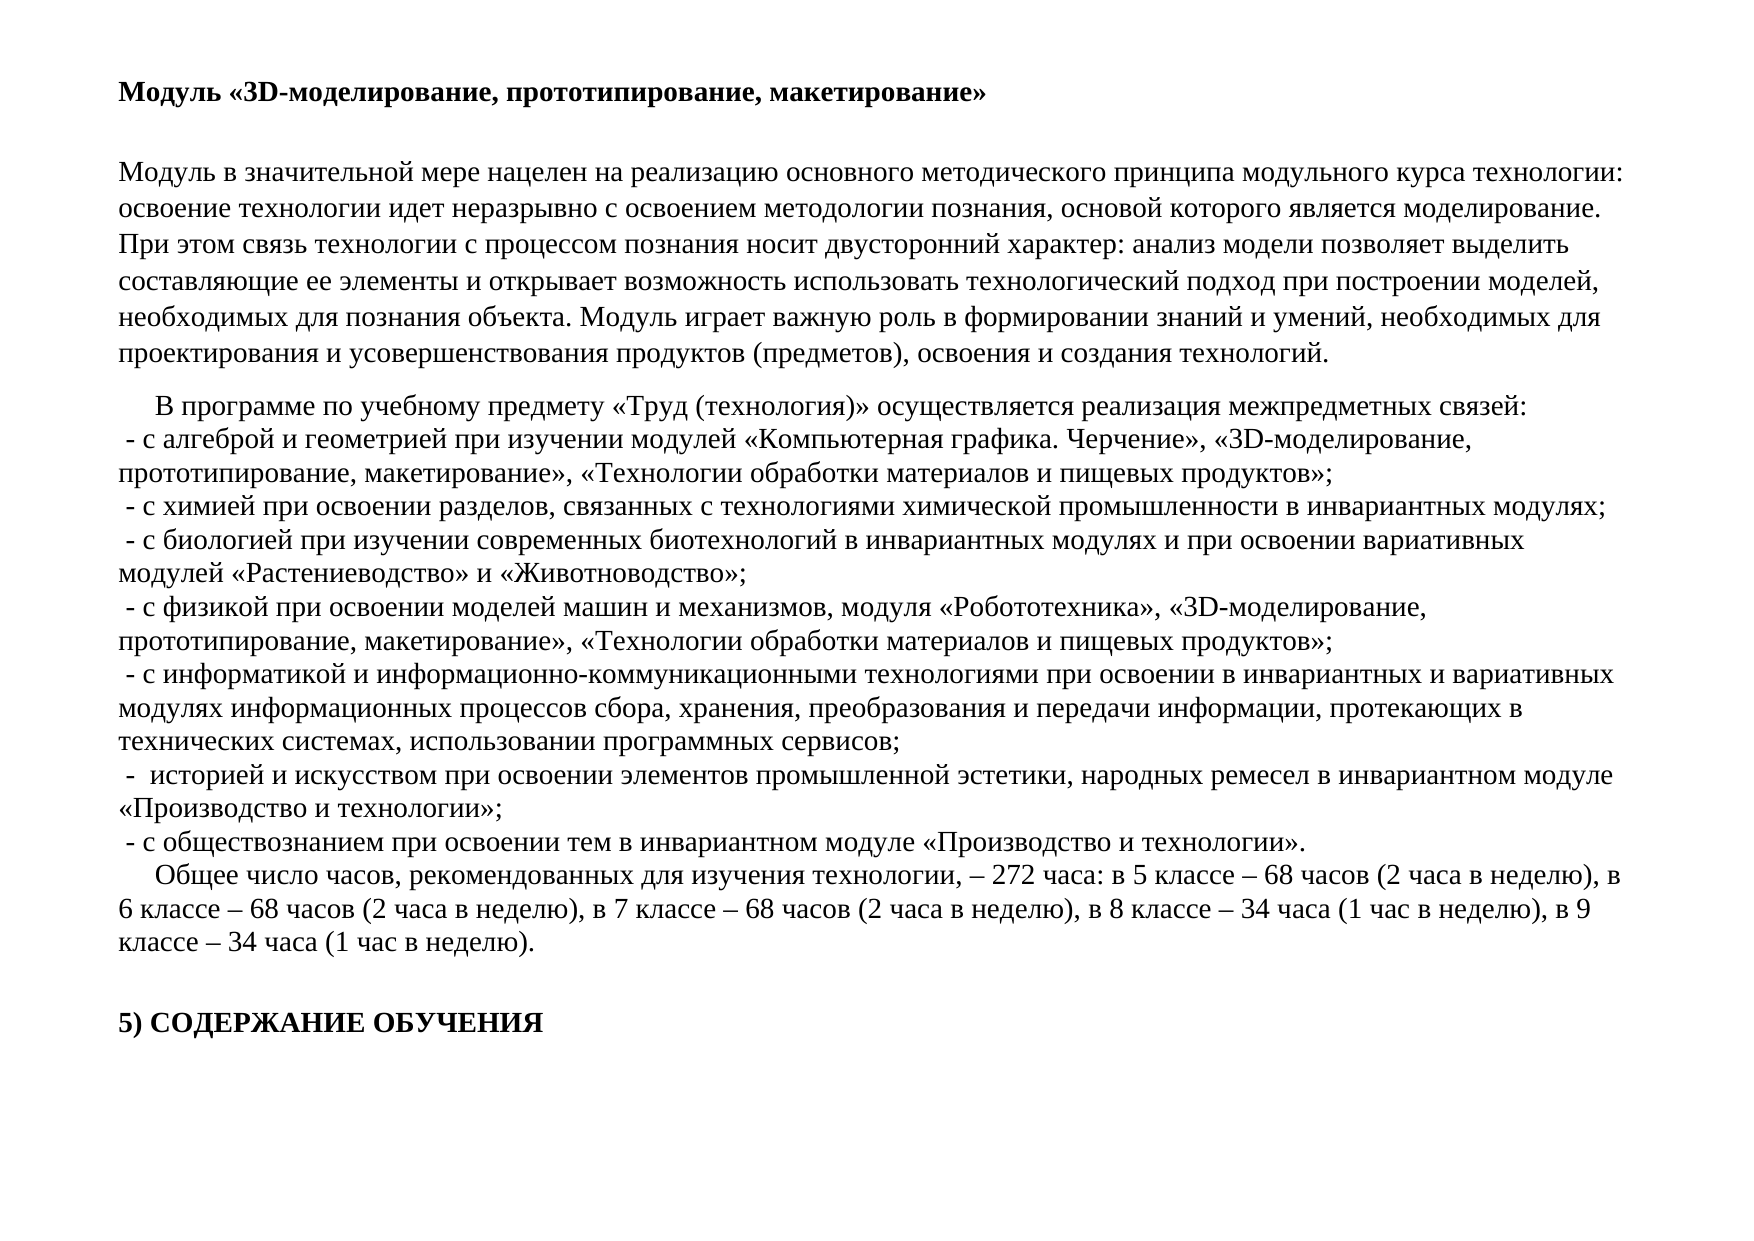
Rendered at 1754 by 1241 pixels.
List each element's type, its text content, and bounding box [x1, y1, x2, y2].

text - с информатикой и информационно-коммуникационными технологиями при освоении в инвариантных и вариативных модулях информационных процессов сбора, хранения, преобразования и передачи информации, протекающих в технических системах, использовании программных сервисов; [118, 656, 1636, 757]
text - с алгеброй и геометрией при изучении модулей «Компьютерная графика. Черчение», «3D-моделирование, прототипирование, макетирование», «Технологии обработки материалов и пищевых продуктов»; [118, 421, 1636, 488]
text - с обществознанием при освоении тем в инвариантном модуле «Производство и технологии». [118, 824, 1636, 857]
text Общее число часов, рекомендованных для изучения технологии, – 272 часа: в 5 классе – 68 часов (2 часа в неделю), в 6 классе – 68 часов (2 часа в неделю), в 7 классе – 68 часов (2 часа в неделю), в 8 классе – 34 часа (1 час в неделю), в 9 классе – 34 часа (1 час в неделю). [118, 857, 1636, 958]
text Модуль в значительной мере нацелен на реализацию основного методического принципа модульного курса технологии: освоение технологии идет неразрывно с освоением методологии познания, основой которого является моделирование. При этом связь технологии с процессом познания носит двусторонний характер: анализ модели позволяет выделить составляющие ее элементы и открывает возможность использовать технологический подход при построении моделей, необходимых для познания объекта. Модуль играет важную роль в формировании знаний и умений, необходимых для проектирования и усовершенствования продуктов (предметов), освоения и создания технологий. [118, 154, 1636, 368]
text Модуль «3D-моделирование, прототипирование, макетирование» [118, 74, 1636, 107]
text - с биологией при изучении современных биотехнологий в инвариантных модулях и при освоении вариативных модулей «Растениеводство» и «Животноводство»; [118, 522, 1636, 589]
text - историей и искусством при освоении элементов промышленной эстетики, народных ремесел в инвариантном модуле «Производство и технологии»; [118, 757, 1636, 824]
text В программе по учебному предмету «Труд (технология)» осуществляется реализация межпредметных связей: [118, 388, 1636, 421]
text - с химией при освоении разделов, связанных с технологиями химической промышленности в инвариантных модулях; [118, 488, 1636, 522]
text 5) СОДЕРЖАНИЕ ОБУЧЕНИЯ [118, 1005, 1636, 1038]
text - с физикой при освоении моделей машин и механизмов, модуля «Робототехника», «3D-моделирование, прототипирование, макетирование», «Технологии обработки материалов и пищевых продуктов»; [118, 589, 1636, 656]
